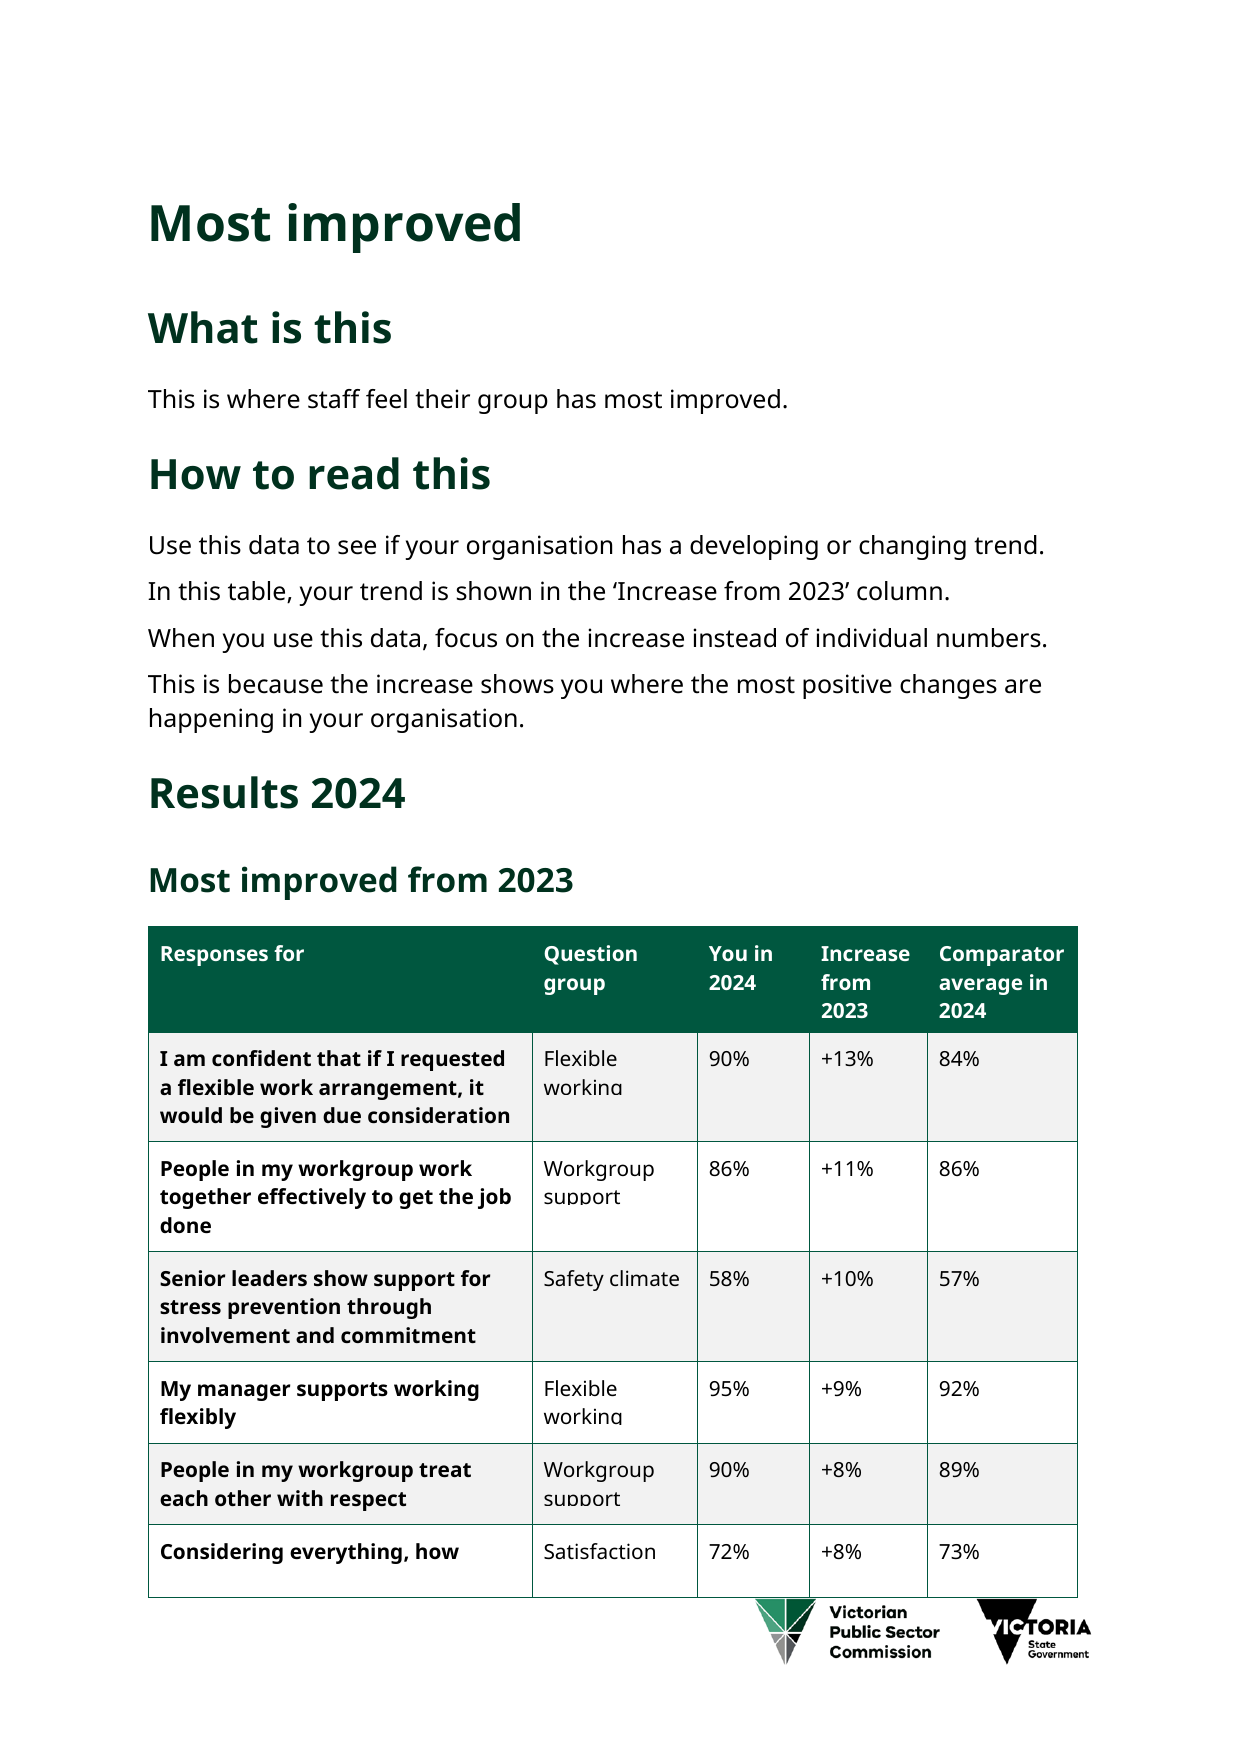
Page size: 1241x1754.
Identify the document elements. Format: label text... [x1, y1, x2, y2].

text In this table, your trend is shown in the ‘Increase from 2023’ column. [148, 574, 1092, 608]
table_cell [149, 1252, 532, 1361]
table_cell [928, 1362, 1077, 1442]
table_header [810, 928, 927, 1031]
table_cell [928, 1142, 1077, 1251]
subtitle Most improved [148, 188, 1092, 256]
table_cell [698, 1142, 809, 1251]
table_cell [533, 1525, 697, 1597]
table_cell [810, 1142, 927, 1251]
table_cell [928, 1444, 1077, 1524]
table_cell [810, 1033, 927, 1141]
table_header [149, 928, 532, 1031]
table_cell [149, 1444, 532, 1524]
text Use this data to see if your organisation has a developing or changing trend. [148, 527, 1092, 561]
subtitle Most improved from 2023 [148, 857, 1092, 902]
text When you use this data, focus on the increase instead of individual numbers. [148, 620, 1092, 654]
picture [754, 1598, 1093, 1666]
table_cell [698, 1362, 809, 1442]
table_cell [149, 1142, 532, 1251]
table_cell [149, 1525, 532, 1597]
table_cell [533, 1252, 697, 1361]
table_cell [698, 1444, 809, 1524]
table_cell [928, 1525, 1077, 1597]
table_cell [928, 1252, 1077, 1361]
subtitle How to read this [148, 444, 1092, 501]
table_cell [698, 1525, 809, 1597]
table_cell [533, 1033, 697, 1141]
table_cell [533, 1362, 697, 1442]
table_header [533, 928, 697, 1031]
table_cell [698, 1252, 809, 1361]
subtitle Results 2024 [148, 764, 1092, 821]
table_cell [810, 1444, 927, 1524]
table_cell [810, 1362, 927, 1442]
text This is because the increase shows you where the most positive changes are happening in your organisation. [148, 667, 1092, 735]
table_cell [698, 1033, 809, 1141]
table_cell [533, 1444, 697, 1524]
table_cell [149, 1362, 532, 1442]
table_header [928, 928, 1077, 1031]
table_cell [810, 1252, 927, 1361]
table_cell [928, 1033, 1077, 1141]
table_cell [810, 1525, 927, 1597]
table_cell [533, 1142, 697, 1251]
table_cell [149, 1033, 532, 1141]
subtitle What is this [148, 299, 1092, 355]
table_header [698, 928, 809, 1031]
text This is where staff feel their group has most improved. [148, 381, 1092, 415]
